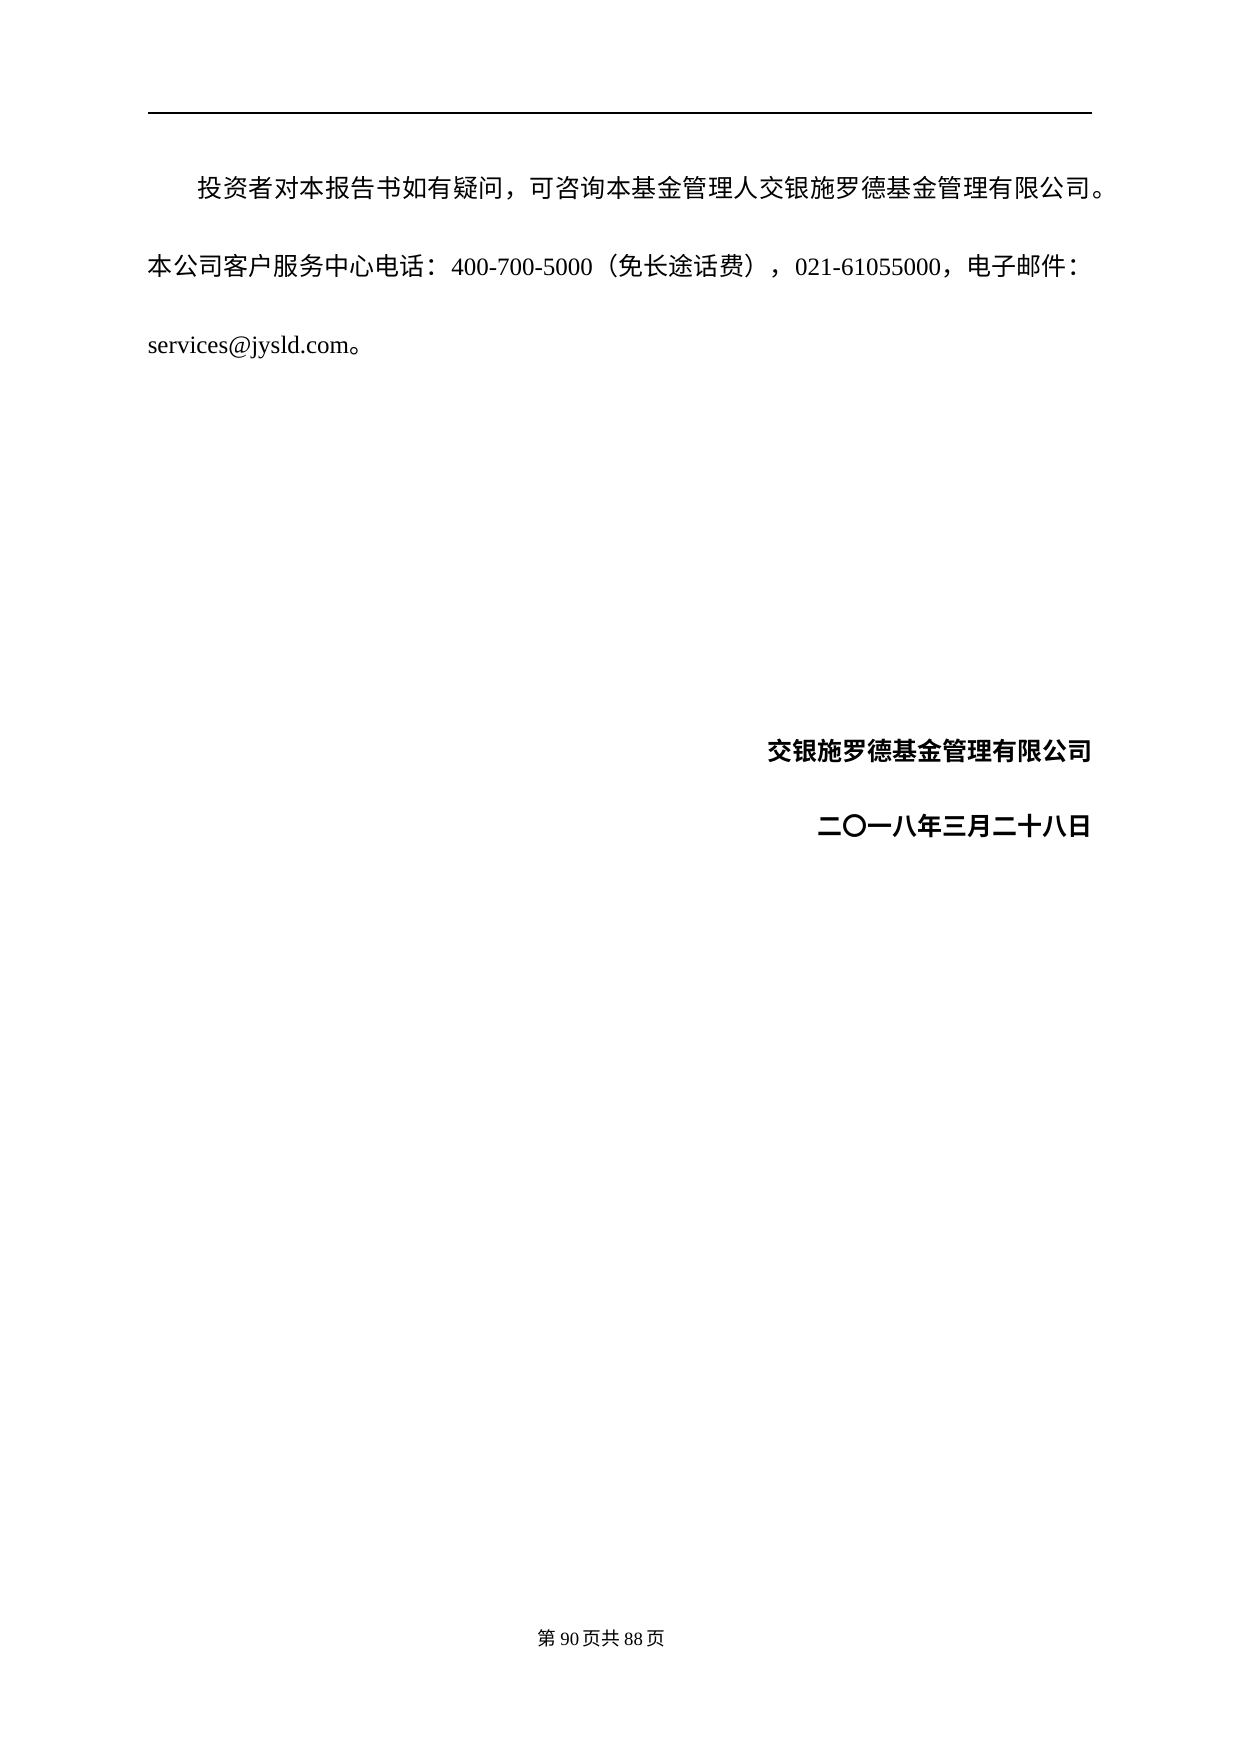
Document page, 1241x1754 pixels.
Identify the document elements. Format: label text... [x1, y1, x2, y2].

text 投资者对本报告书如有疑问，可咨询本基金管理人交银施罗德基金管理有限公司。本公司客户服务中心电话：400-700-5000（免长途话费），021-61055000，电子邮件：services@jysld.com。 [148, 154, 1092, 375]
text 二〇一八年三月二十八日 [148, 792, 1092, 857]
text 交银施罗德基金管理有限公司 [148, 717, 1092, 782]
